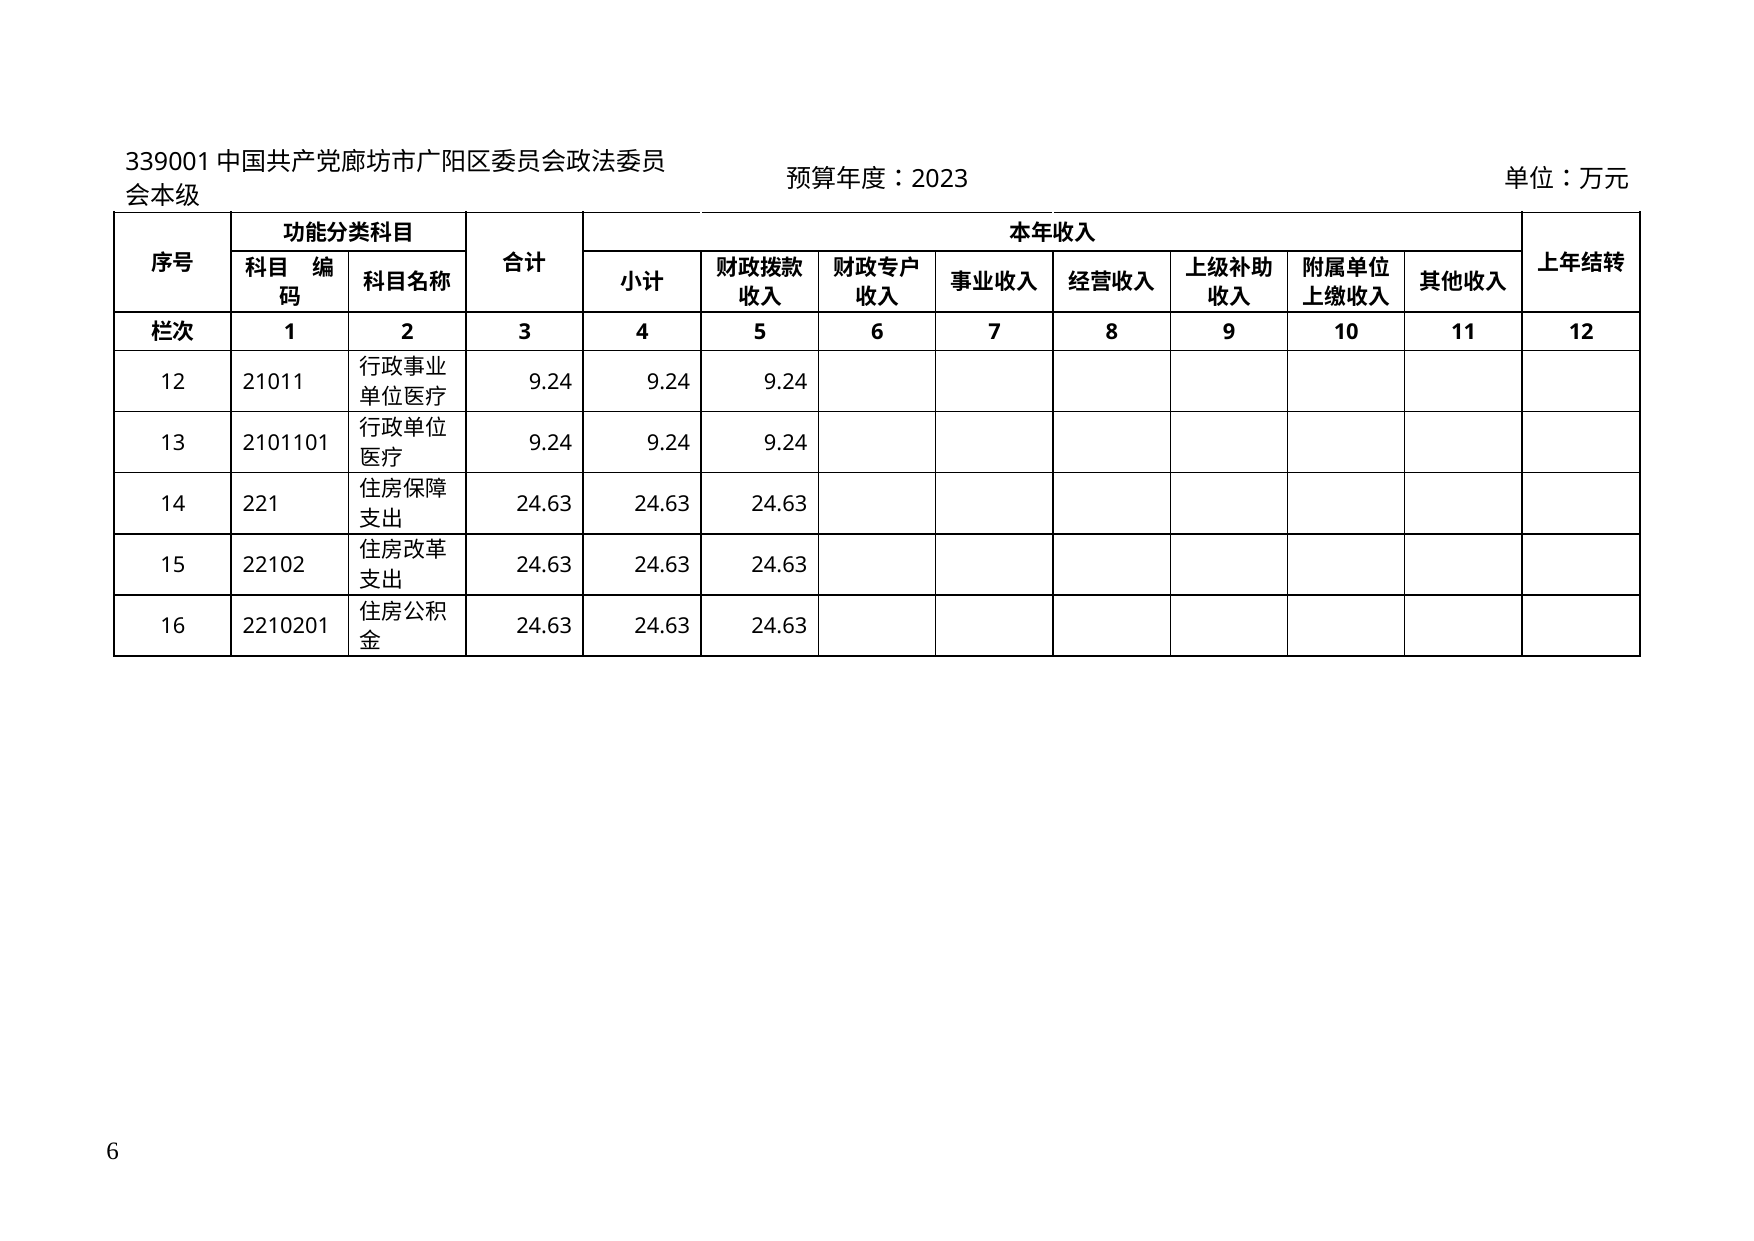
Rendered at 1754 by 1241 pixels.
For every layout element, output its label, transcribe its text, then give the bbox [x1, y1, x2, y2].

table_cell 14 [115, 473, 230, 533]
table_cell 13 [115, 412, 230, 472]
table_cell [1405, 596, 1521, 655]
table_cell 行政单位医疗 [349, 412, 465, 472]
table_cell [1054, 596, 1170, 655]
table_cell [1405, 473, 1521, 533]
table_cell 6 [819, 313, 935, 349]
table_cell 事业收入 [936, 252, 1052, 311]
table_cell 附属单位上缴收入 [1288, 252, 1404, 311]
table_cell 小计 [584, 252, 700, 311]
table_header 单位：万元 [1054, 143, 1639, 211]
table_cell 行政事业单位医疗 [349, 351, 465, 411]
table_cell 9.24 [467, 412, 582, 472]
table_cell [1171, 535, 1287, 594]
table_cell 3 [467, 313, 582, 349]
table_cell 9 [1171, 313, 1287, 349]
table_cell [1405, 535, 1521, 594]
table_cell [936, 535, 1052, 594]
table_cell 住房公积金 [349, 596, 465, 655]
table_cell 经营收入 [1054, 252, 1170, 311]
table_cell 合计 [467, 213, 582, 311]
table_cell [936, 473, 1052, 533]
table_cell 24.63 [584, 473, 700, 533]
table_cell [1523, 596, 1639, 655]
table_cell 2210201 [232, 596, 348, 655]
table_cell [819, 351, 935, 411]
table_cell 住房保障支出 [349, 473, 465, 533]
table_cell [1405, 412, 1521, 472]
table_cell 科目名称 [349, 252, 465, 311]
table_cell 上级补助收入 [1171, 252, 1287, 311]
table_cell [1054, 535, 1170, 594]
table_cell [1054, 351, 1170, 411]
table_cell 12 [1523, 313, 1639, 349]
table_cell [819, 412, 935, 472]
table_cell [1288, 412, 1404, 472]
table_cell [1523, 412, 1639, 472]
table_cell 1 [232, 313, 348, 349]
table_cell 9.24 [702, 412, 818, 472]
table_cell 24.63 [467, 473, 582, 533]
table_cell 财政专户 收入 [819, 252, 935, 311]
table_cell 栏次 [115, 313, 230, 349]
table_cell 住房改革支出 [349, 535, 465, 594]
table_cell 9.24 [584, 412, 700, 472]
table_cell 24.63 [584, 535, 700, 594]
table_cell 上年结转 [1523, 213, 1639, 311]
table_cell [1171, 412, 1287, 472]
table_cell 9.24 [702, 351, 818, 411]
table_cell [1171, 473, 1287, 533]
table_cell 4 [584, 313, 700, 349]
table_cell 24.63 [584, 596, 700, 655]
table_header 预算年度：2023 [702, 143, 1052, 211]
table_cell 221 [232, 473, 348, 533]
table_cell 财政拨款 收入 [702, 252, 818, 311]
table_cell 本年收入 [584, 213, 1521, 250]
table_cell [1523, 473, 1639, 533]
table_cell [1054, 473, 1170, 533]
table_cell [1288, 596, 1404, 655]
table_cell 2 [349, 313, 465, 349]
table_cell [1288, 473, 1404, 533]
table_cell 24.63 [702, 473, 818, 533]
table_cell [819, 596, 935, 655]
table_cell 15 [115, 535, 230, 594]
table_cell 21011 [232, 351, 348, 411]
table_cell 24.63 [467, 535, 582, 594]
table_cell 其他收入 [1405, 252, 1521, 311]
table_cell 10 [1288, 313, 1404, 349]
table_cell [1171, 596, 1287, 655]
table_cell [1054, 412, 1170, 472]
table_cell 科目 编码 [232, 252, 348, 311]
table_cell 9.24 [467, 351, 582, 411]
table_cell [936, 351, 1052, 411]
table_cell 功能分类科目 [232, 213, 465, 250]
table_cell 序号 [115, 213, 230, 311]
table_cell 2101101 [232, 412, 348, 472]
table_cell [1523, 535, 1639, 594]
table_cell [1405, 351, 1521, 411]
table_cell 24.63 [467, 596, 582, 655]
table_cell [819, 535, 935, 594]
table_cell [1171, 351, 1287, 411]
table_cell [936, 596, 1052, 655]
table_cell 5 [702, 313, 818, 349]
table_cell 24.63 [702, 535, 818, 594]
table_cell 24.63 [702, 596, 818, 655]
table_header 339001中国共产党廊坊市广阳区委员会政法委员会本级 [115, 143, 700, 211]
table_cell [819, 473, 935, 533]
table_cell 12 [115, 351, 230, 411]
table_cell 22102 [232, 535, 348, 594]
table_cell [1288, 535, 1404, 594]
table_cell 16 [115, 596, 230, 655]
table_cell 9.24 [584, 351, 700, 411]
table_cell [1523, 351, 1639, 411]
table_cell [936, 412, 1052, 472]
table_cell 8 [1054, 313, 1170, 349]
table_cell 11 [1405, 313, 1521, 349]
table_cell [1288, 351, 1404, 411]
table_cell 7 [936, 313, 1052, 349]
